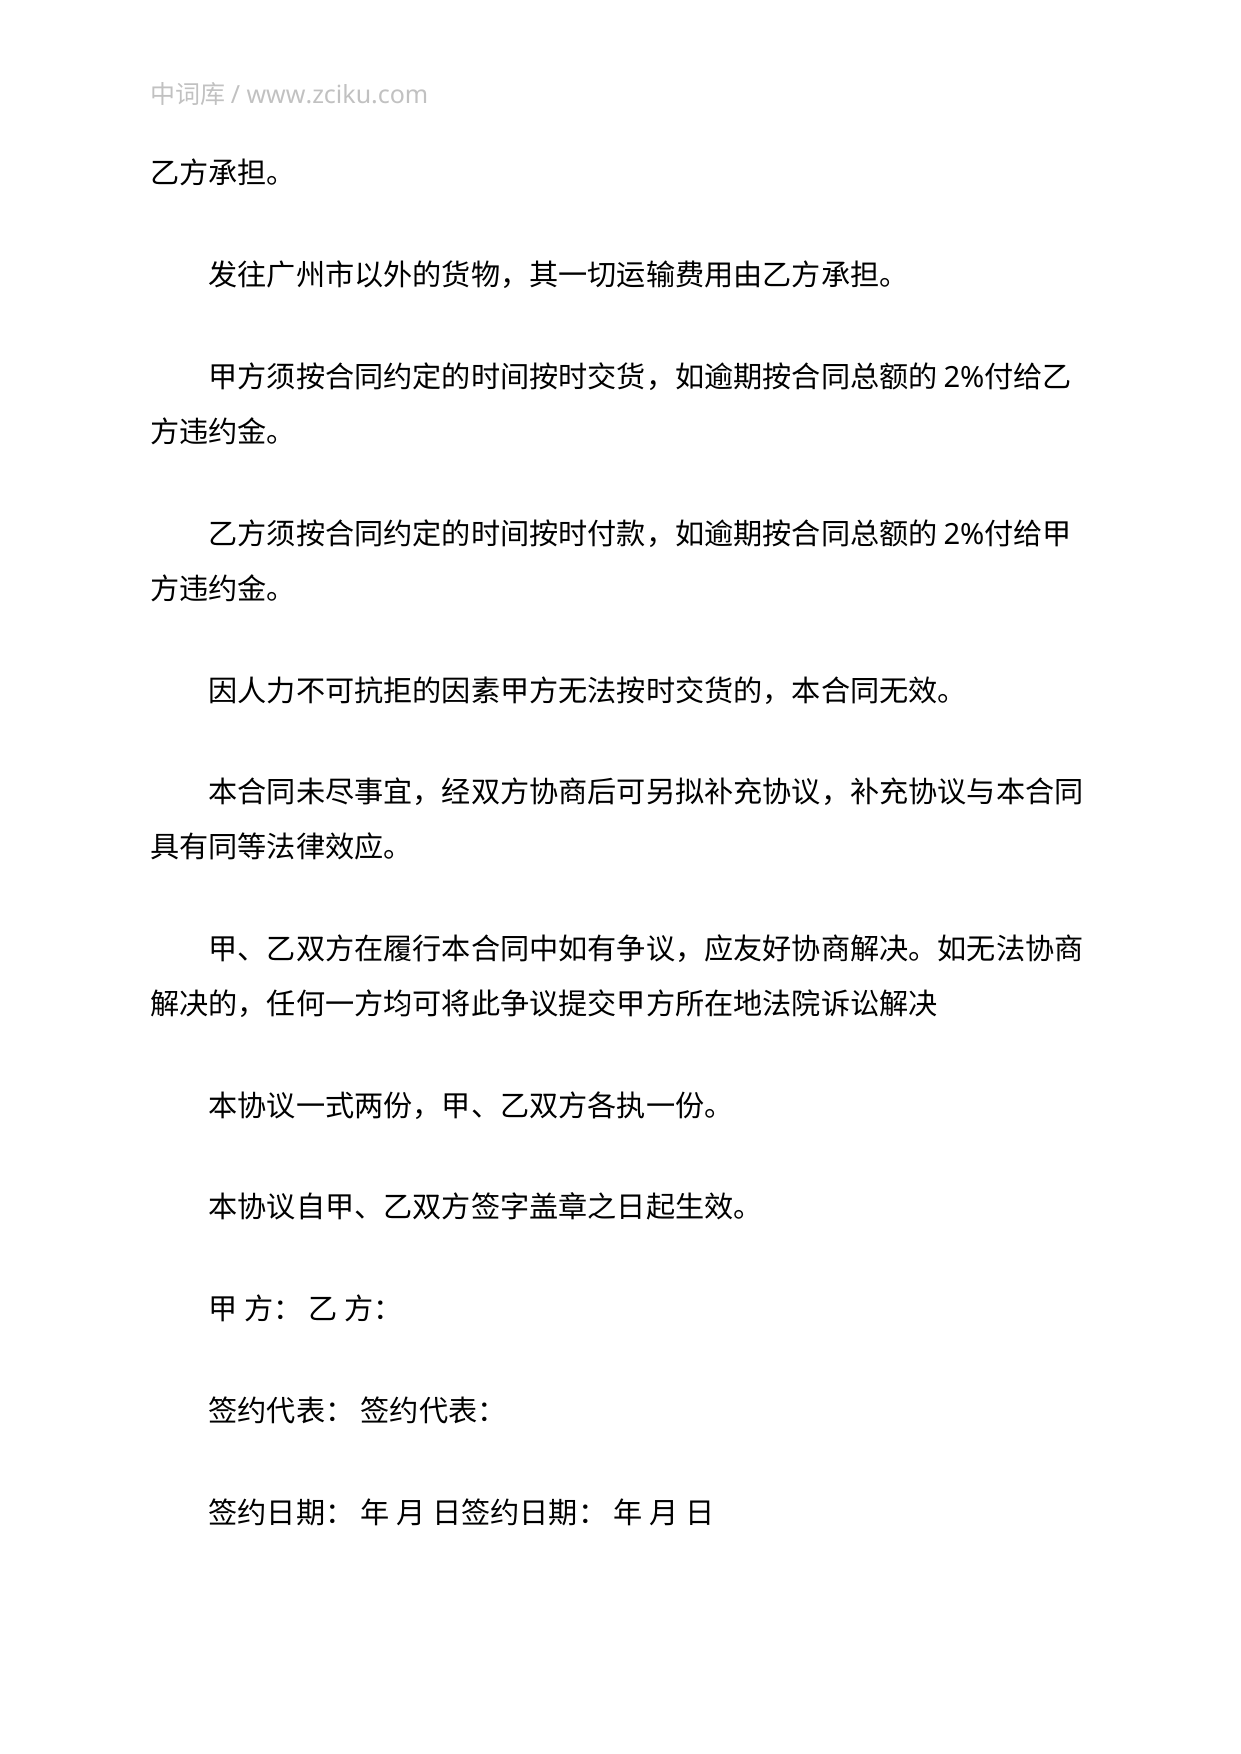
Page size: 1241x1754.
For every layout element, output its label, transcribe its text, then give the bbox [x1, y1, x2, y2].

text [150, 150, 1090, 192]
text 乙方须按合同约定的时间按时付款，如逾期按合同总额的2%付给甲方违约金。 [150, 510, 1090, 608]
text 甲、乙双方在履行本合同中如有争议，应友好协商解决。如无法协商解决的，任何一方均可将此争议提交甲方所在地法院诉讼解决 [150, 926, 1090, 1023]
text 甲方须按合同约定的时间按时交货，如逾期按合同总额的2%付给乙方违约金。 [150, 353, 1090, 451]
text 发往广州市以外的货物，其一切运输费用由乙方承担。 [150, 252, 1090, 294]
text 签约日期： 年 月 日签约日期： 年 月 日 [150, 1489, 1090, 1532]
text 本协议自甲、乙双方签字盖章之日起生效。 [150, 1184, 1090, 1226]
text 本合同未尽事宜，经双方协商后可另拟补充协议，补充协议与本合同具有同等法律效应。 [150, 769, 1090, 866]
text 因人力不可抗拒的因素甲方无法按时交货的，本合同无效。 [150, 667, 1090, 709]
text 甲 方： 乙 方： [150, 1286, 1090, 1328]
text 本协议一式两份，甲、乙双方各执一份。 [150, 1082, 1090, 1124]
text 签约代表： 签约代表： [150, 1387, 1090, 1430]
